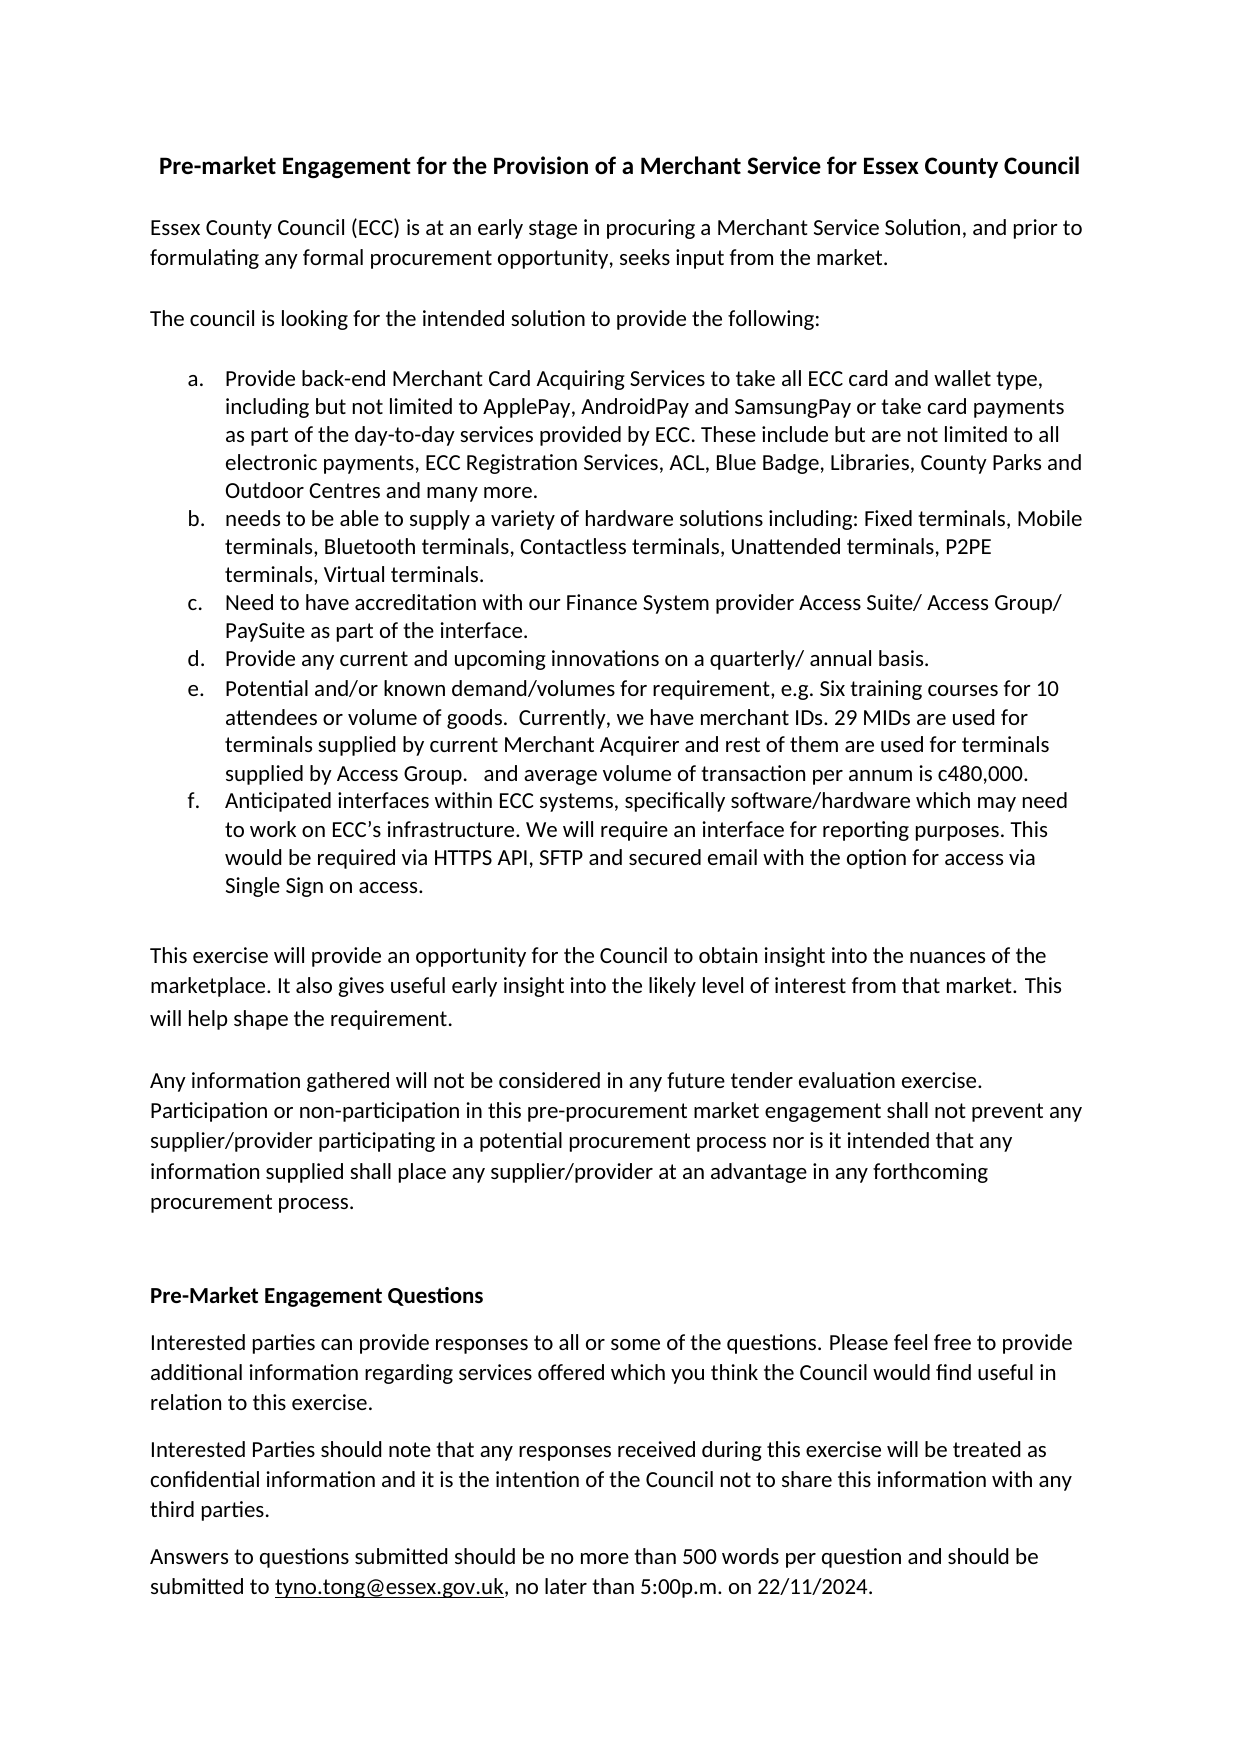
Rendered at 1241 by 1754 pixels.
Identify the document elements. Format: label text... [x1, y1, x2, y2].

text Answers to questions submitted should be no more than 500 words per question and should be submitted to tyno.tong@essex.gov.uk, no later than 5:00p.m. on 22/11/2024. [150, 1542, 1090, 1600]
text This exercise will provide an opportunity for the Council to obtain insight into the nuances of the marketplace. It also gives useful early insight into the likely level of interest from that market. This will help shape the requirement. [150, 941, 1090, 1033]
text Pre-Market Engagement Questions [150, 1281, 1090, 1309]
text Any information gathered will not be considered in any future tender evaluation exercise. Participation or non-participation in this pre-procurement market engagement shall not prevent any supplier/provider participating in a potential procurement process nor is it intended that any information supplied shall place any supplier/provider at an advantage in any forthcoming procurement process. [150, 1066, 1090, 1215]
text Pre-market Engagement for the Provision of a Merchant Service for Essex County Council [150, 150, 1090, 181]
list needs to be able to supply a variety of hardware solutions including: Fixed terminals, Mobile terminals, Bluetooth terminals, Contactless terminals, Unattended terminals, P2PE terminals, Virtual terminals. [187, 504, 1090, 588]
list Anticipated interfaces within ECC systems, specifically software/hardware which may need to work on ECC’s infrastructure. We will require an interface for reporting purposes. This would be required via HTTPS API, SFTP and secured email with the option for access via Single Sign on access. [187, 787, 1090, 899]
text Interested parties can provide responses to all or some of the questions. Please feel free to provide additional information regarding services offered which you think the Council would find useful in relation to this exercise. [150, 1328, 1090, 1416]
text The council is looking for the intended solution to provide the following: [150, 304, 1090, 332]
text Essex County Council (ECC) is at an early stage in procuring a Merchant Service Solution, and prior to formulating any formal procurement opportunity, seeks input from the market. [150, 213, 1090, 271]
text Interested Parties should note that any responses received during this exercise will be treated as confidential information and it is the intention of the Council not to share this information with any third parties. [150, 1435, 1090, 1523]
list Potential and/or known demand/volumes for requirement, e.g. Six training courses for 10 attendees or volume of goods. Currently, we have merchant IDs. 29 MIDs are used for terminals supplied by current Merchant Acquirer and rest of them are used for terminals supplied by Access Group. and average volume of transaction per annum is c480,000. [187, 674, 1090, 787]
list Need to have accreditation with our Finance System provider Access Suite/ Access Group/ PaySuite as part of the interface. [187, 588, 1090, 644]
list Provide any current and upcoming innovations on a quarterly/ annual basis. [187, 644, 1090, 672]
list Provide back-end Merchant Card Acquiring Services to take all ECC card and wallet type, including but not limited to ApplePay, AndroidPay and SamsungPay or take card payments as part of the day-to-day services provided by ECC. These include but are not limited to all electronic payments, ECC Registration Services, ACL, Blue Badge, Libraries, County Parks and Outdoor Centres and many more. [187, 364, 1090, 504]
